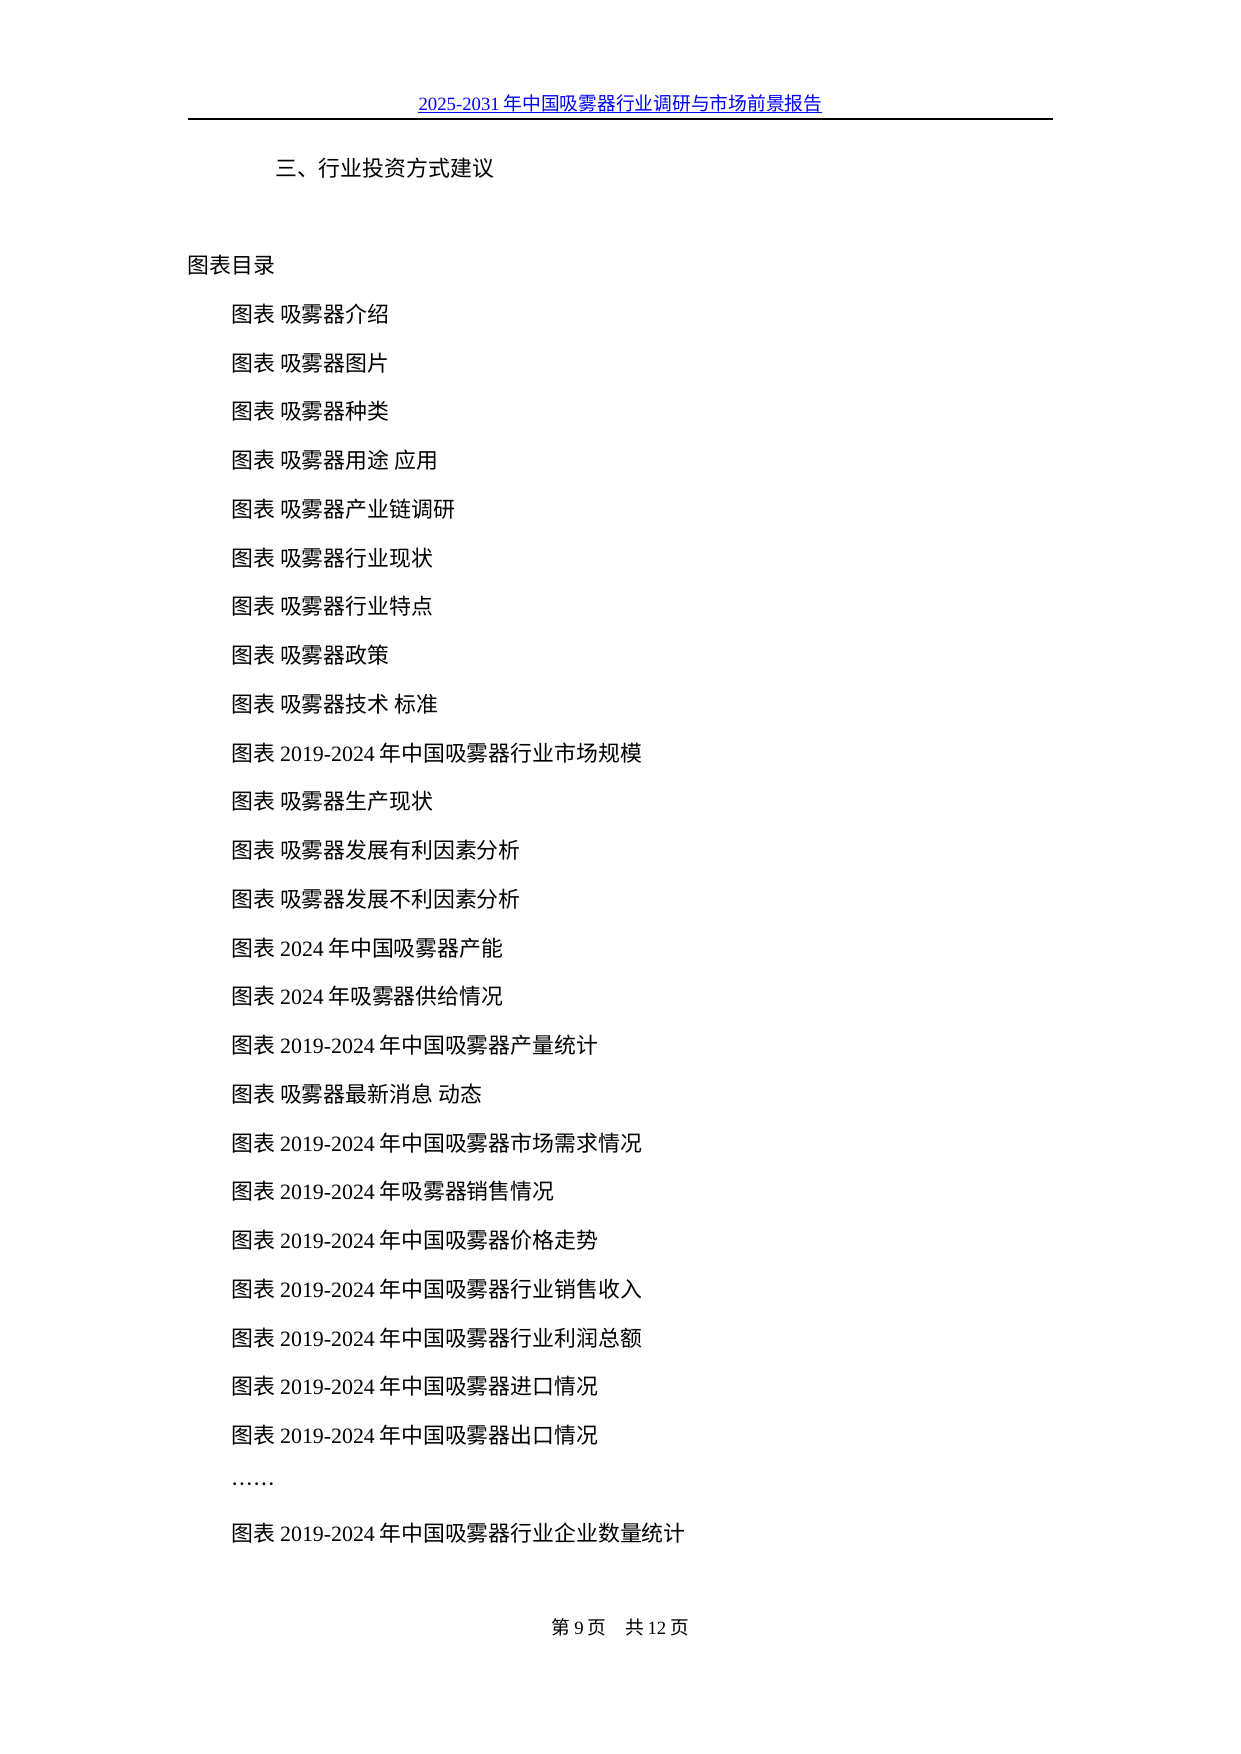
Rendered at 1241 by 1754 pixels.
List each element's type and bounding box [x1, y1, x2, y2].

text [187, 150, 1053, 1548]
